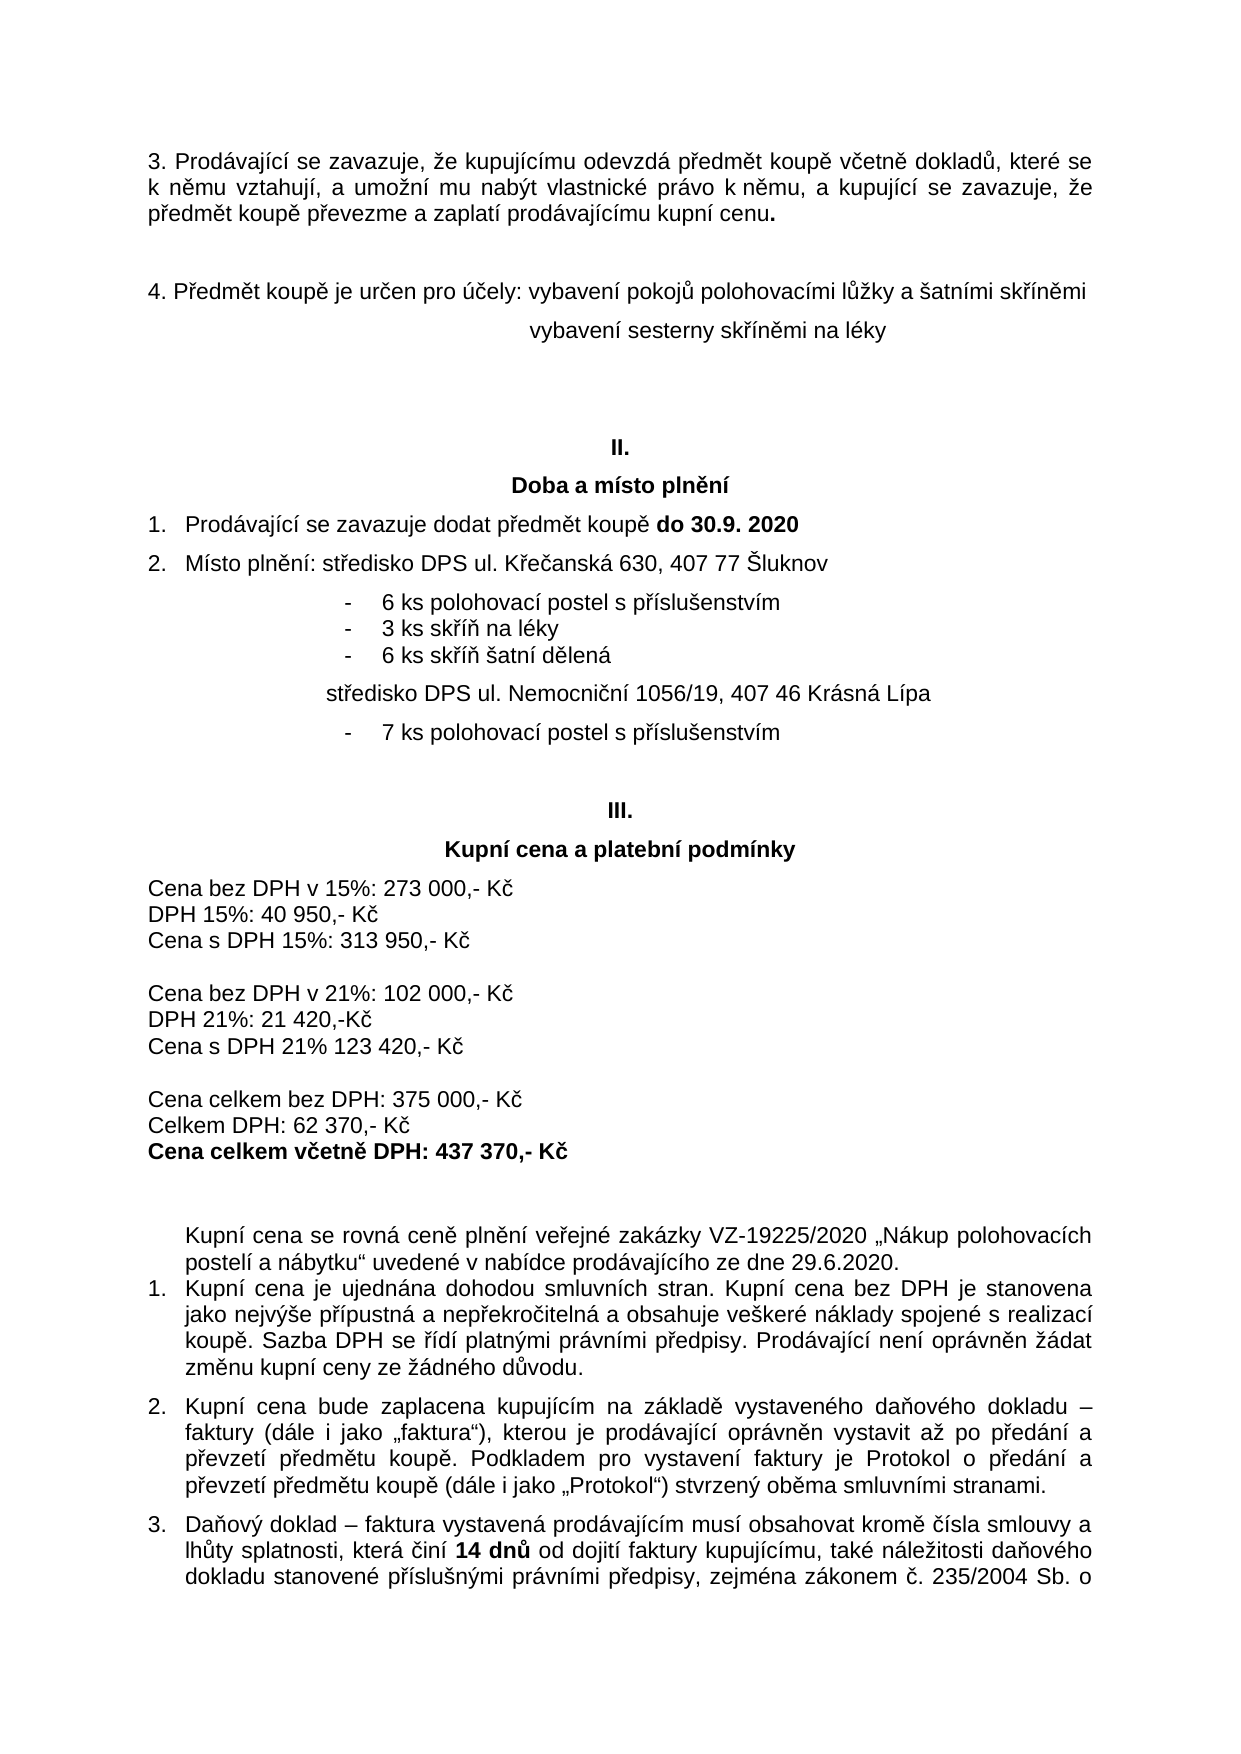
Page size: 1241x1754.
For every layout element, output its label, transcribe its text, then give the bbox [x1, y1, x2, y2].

list Prodávající se zavazuje dodat předmět koupě do 30.9. 2020 [148, 511, 1093, 537]
text středisko DPS ul. Nemocniční 1056/19, 407 46 Krásná Lípa [148, 680, 1093, 707]
text Kupní cena se rovná ceně plnění veřejné zakázky VZ-19225/2020 „Nákup polohovacích postelí a nábytku“ uvedené v nabídce prodávajícího ze dne 29.6.2020. [185, 1222, 1093, 1275]
text Cena celkem včetně DPH: 437 370,- Kč [148, 1138, 1093, 1164]
list 7 ks polohovací postel s příslušenstvím [344, 719, 1093, 746]
list 3 ks skříň na léky [344, 615, 1093, 642]
text DPH 15%: 40 950,- Kč [148, 901, 1093, 927]
text Cena s DPH 21% 123 420,- Kč [148, 1033, 1093, 1059]
text 4. Předmět koupě je určen pro účely: vybavení pokojů polohovacími lůžky a šatními skříněmi [148, 278, 1093, 304]
text III. [148, 797, 1093, 823]
list 6 ks polohovací postel s příslušenstvím [344, 589, 1093, 615]
text vybavení sesterny skříněmi na léky [148, 317, 1093, 343]
text II. [148, 433, 1093, 460]
text Cena bez DPH v 21%: 102 000,- Kč [148, 980, 1093, 1006]
text Kupní cena a platební podmínky [148, 836, 1093, 862]
list Místo plnění: středisko DPS ul. Křečanská 630, 407 77 Šluknov [148, 550, 1093, 576]
text 3. Prodávající se zavazuje, že kupujícímu odevzdá předmět koupě včetně dokladů, které se k němu vztahují, a umožní mu nabýt vlastnické právo k němu, a kupující se zavazuje, že předmět koupě převezme a zaplatí prodávajícímu kupní cenu. [148, 148, 1093, 227]
text DPH 21%: 21 420,-Kč [148, 1006, 1093, 1033]
text Cena celkem bez DPH: 375 000,- Kč [148, 1086, 1093, 1112]
text Cena bez DPH v 15%: 273 000,- Kč [148, 875, 1093, 901]
list 6 ks skříň šatní dělená [344, 642, 1093, 668]
text Doba a místo plnění [148, 472, 1093, 499]
text Cena s DPH 15%: 313 950,- Kč [148, 927, 1093, 954]
list Kupní cena je ujednána dohodou smluvních stran. Kupní cena bez DPH je stanovena jako nejvýše přípustná a nepřekročitelná a obsahuje veškeré náklady spojené s realizací koupě. Sazba DPH se řídí platnými právními předpisy. Prodávající není oprávněn žádat změnu kupní ceny ze žádného důvodu. [148, 1275, 1093, 1380]
text Celkem DPH: 62 370,- Kč [148, 1112, 1093, 1138]
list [148, 1511, 1093, 1590]
list Kupní cena bude zaplacena kupujícím na základě vystaveného daňového dokladu – faktury (dále i jako „faktura“), kterou je prodávající oprávněn vystavit až po předání a převzetí předmětu koupě. Podkladem pro vystavení faktury je Protokol o předání a převzetí předmětu koupě (dále i jako „Protokol“) stvrzený oběma smluvními stranami. [148, 1393, 1093, 1498]
